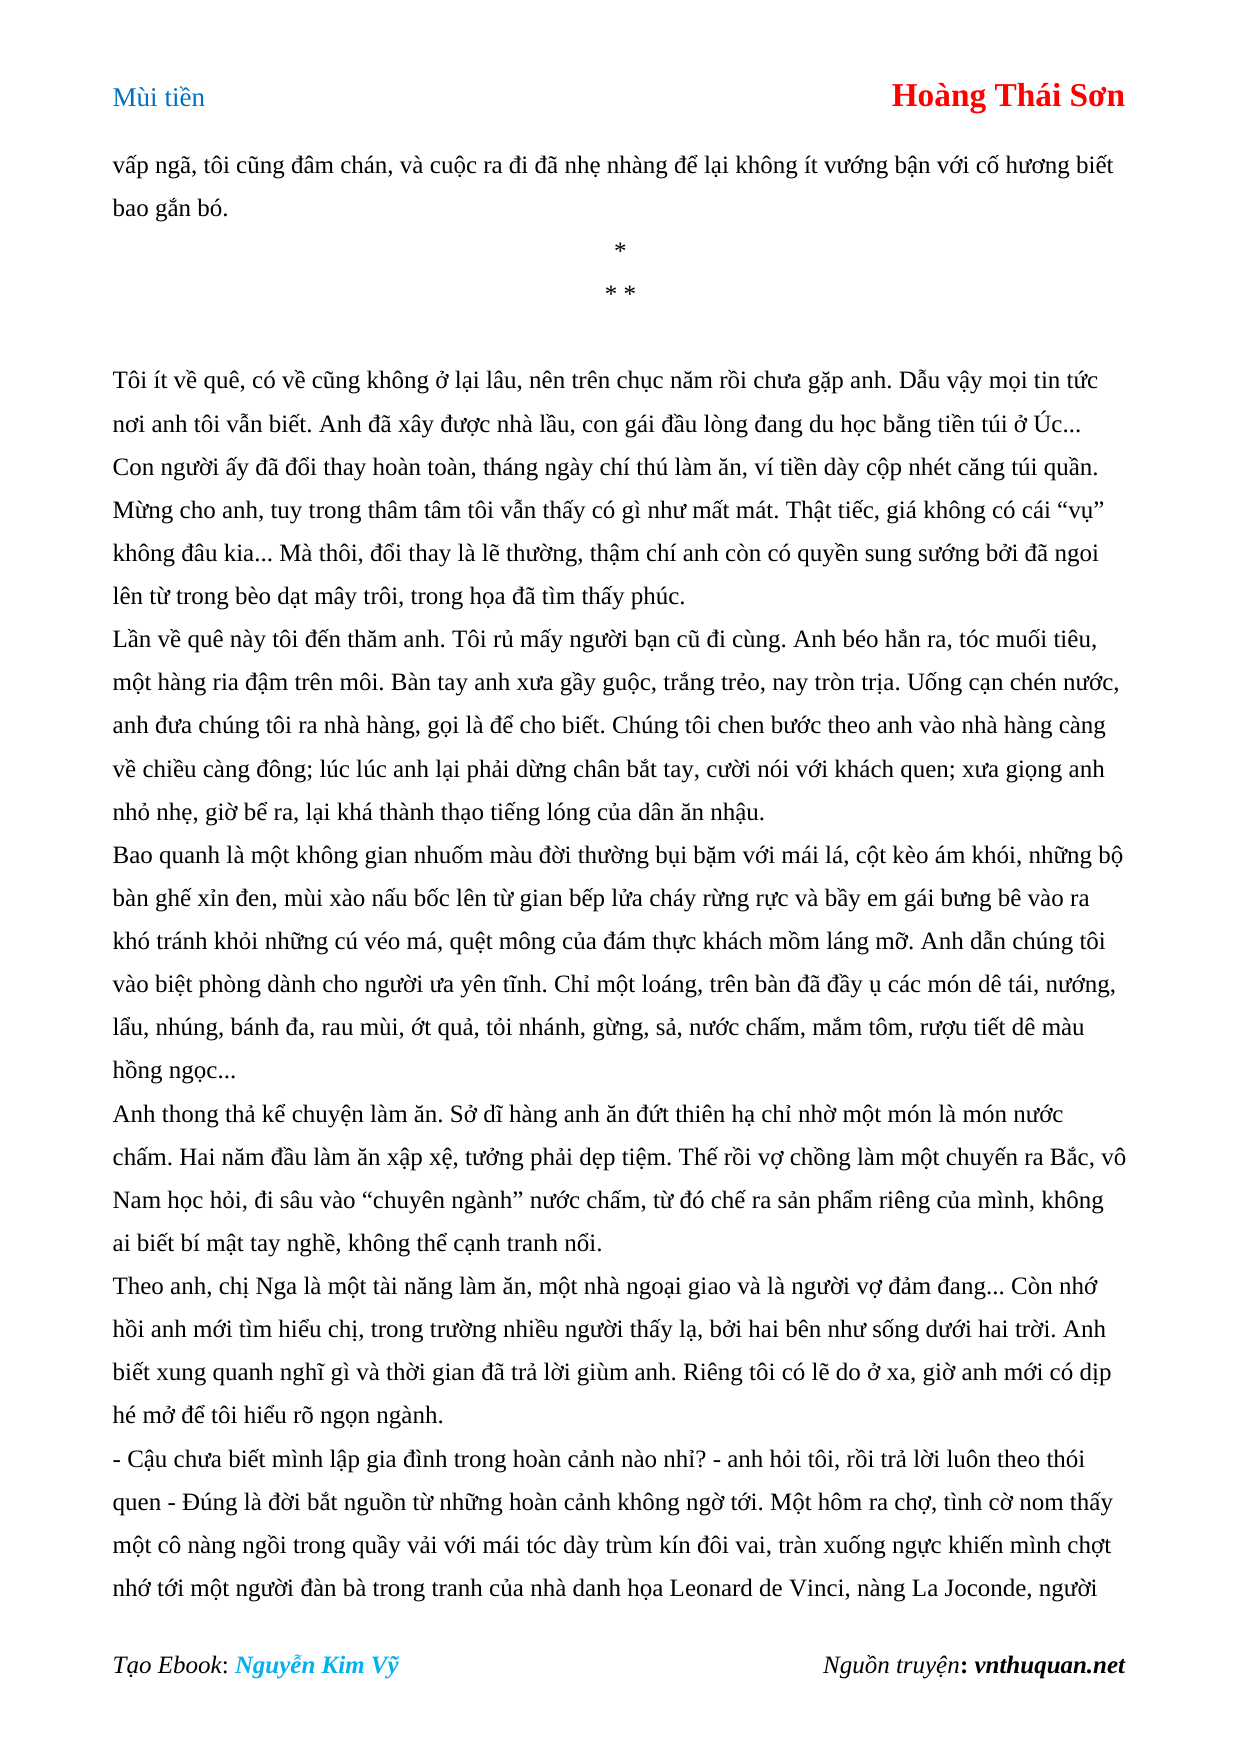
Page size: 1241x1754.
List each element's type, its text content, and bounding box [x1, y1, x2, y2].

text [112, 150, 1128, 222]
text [112, 322, 1128, 1602]
text * * * [112, 236, 1128, 308]
